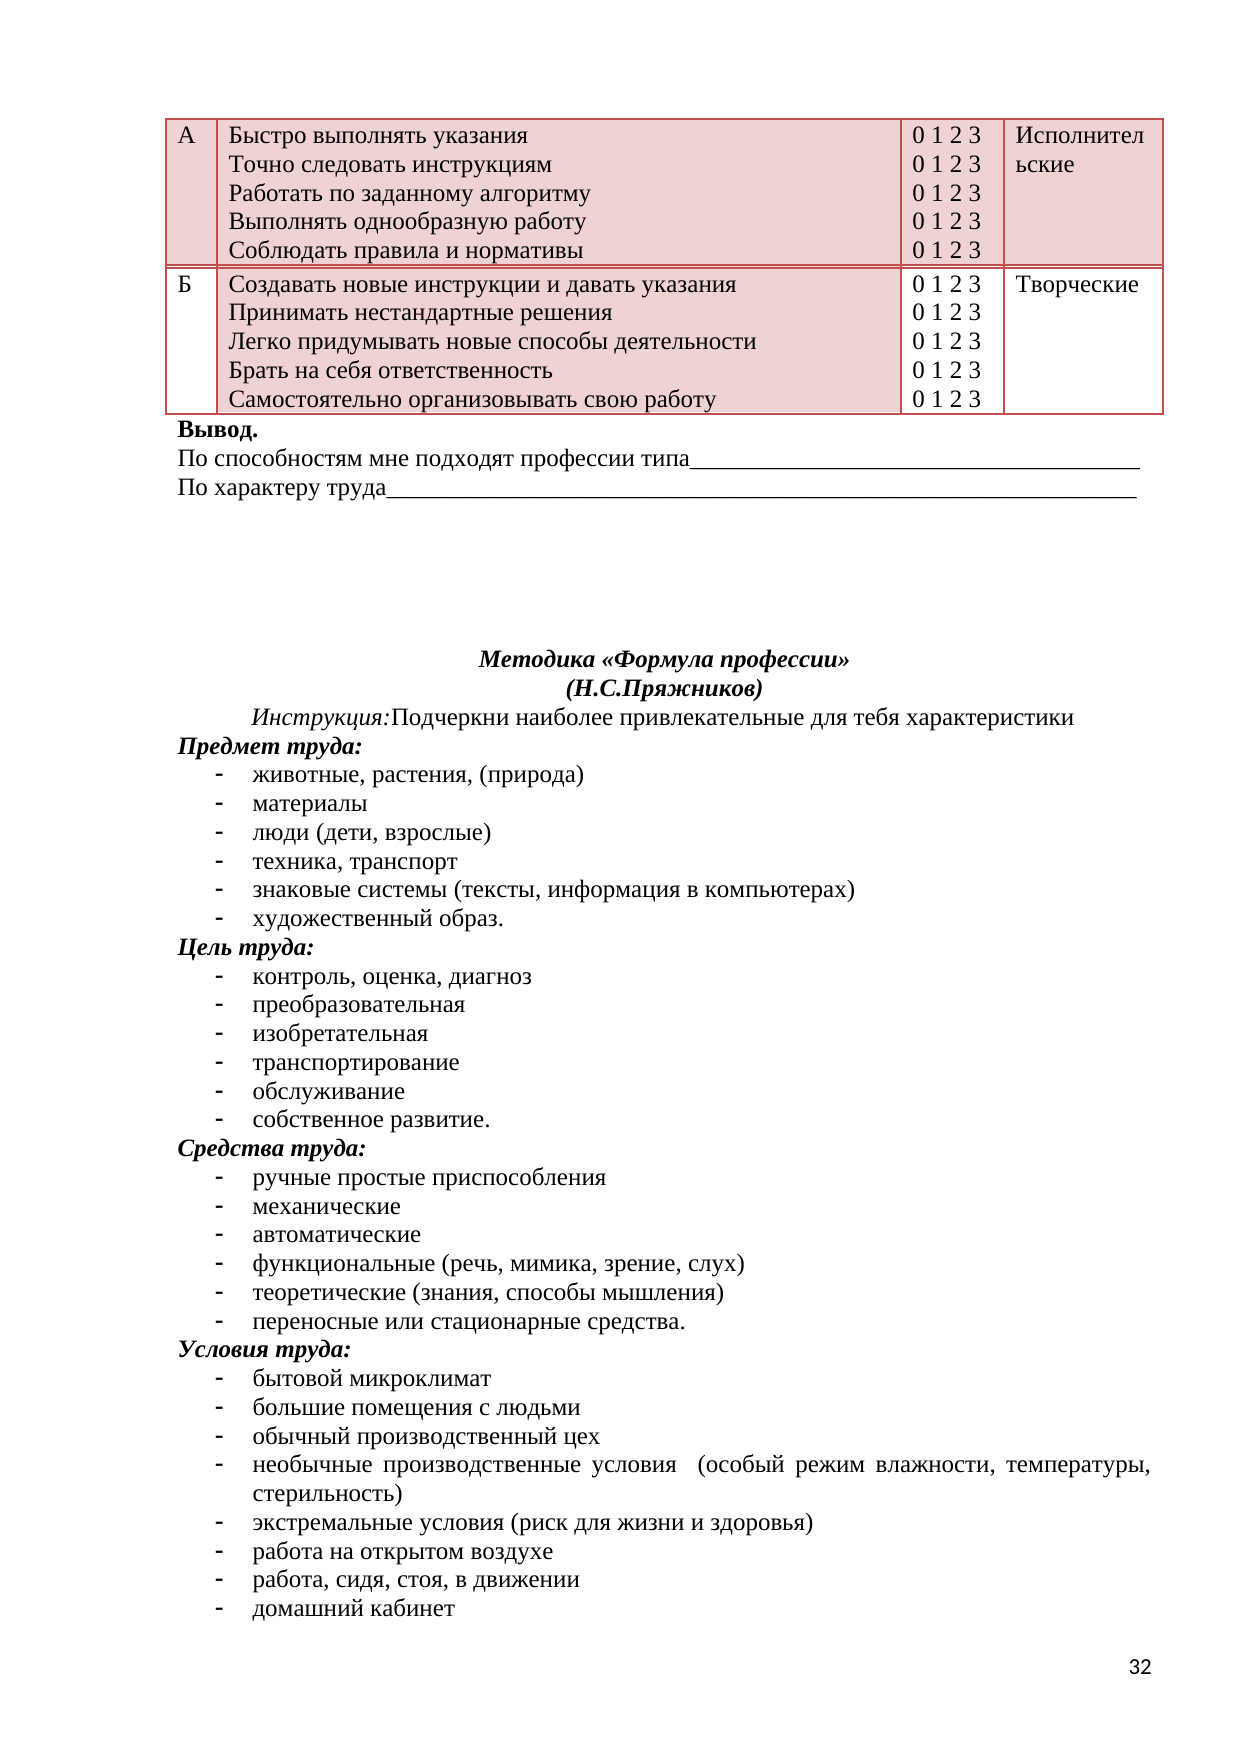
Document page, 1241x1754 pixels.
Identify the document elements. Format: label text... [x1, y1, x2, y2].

list материалы [215, 788, 1152, 817]
list художественный образ. [215, 903, 1152, 932]
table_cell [902, 120, 1003, 264]
table_cell Быстро выполнять указания Точно следовать инструкциям Работать по заданному алгоритму Выполнять однообразную работу Соблюдать правила и нормативы [218, 120, 900, 264]
text Вывод. [177, 415, 1152, 443]
list техника, транспорт [215, 846, 1152, 874]
table_cell Б [167, 269, 216, 412]
text Предмет труда: [177, 731, 1152, 759]
text (Н.С.Пряжников) [177, 673, 1152, 702]
list знаковые системы (тексты, информация в компьютерах) [215, 874, 1152, 903]
table_cell А [167, 120, 216, 264]
list бытовой микроклимат [215, 1363, 1152, 1392]
list функциональные (речь, мимика, зрение, слух) [215, 1248, 1152, 1277]
list люди (дети, взрослые) [215, 817, 1152, 846]
list ручные простые приспособления [215, 1162, 1152, 1191]
text Цель труда: [177, 932, 1152, 961]
text Средства труда: [177, 1133, 1152, 1162]
table_cell 0 1 2 3 0 1 2 3 0 1 2 3 0 1 2 3 0 1 2 3 [902, 269, 1003, 412]
list автоматические [215, 1219, 1152, 1248]
text По характеру труда____________________________________________________________ [177, 472, 1152, 501]
list экстремальные условия (риск для жизни и здоровья) [215, 1507, 1152, 1536]
list теоретические (знания, способы мышления) [215, 1277, 1152, 1306]
list контроль, оценка, диагноз [215, 961, 1152, 989]
list животные, растения, (природа) [215, 759, 1152, 788]
list собственное развитие. [215, 1104, 1152, 1133]
text Инструкция:Подчеркни наиболее привлекательные для тебя характеристики [177, 702, 1152, 731]
table_cell Творческие [1005, 269, 1162, 412]
list домашний кабинет [215, 1593, 1152, 1622]
text По способностям мне подходят профессии типа____________________________________ [177, 443, 1152, 472]
list изобретательная [215, 1018, 1152, 1047]
table_cell Исполнительские [1005, 120, 1162, 264]
list необычные производственные условия (особый режим влажности, температуры, стерильность) [215, 1449, 1152, 1507]
list работа, сидя, стоя, в движении [215, 1564, 1152, 1593]
list обычный производственный цех [215, 1421, 1152, 1449]
list переносные или стационарные средства. [215, 1306, 1152, 1334]
list большие помещения с людьми [215, 1392, 1152, 1421]
table_cell Создавать новые инструкции и давать указания Принимать нестандартные решения Легко придумывать новые способы деятельности Брать на себя ответственность Самостоятельно организовывать свою работу [218, 269, 900, 412]
list транспортирование [215, 1047, 1152, 1076]
list работа на открытом воздухе [215, 1536, 1152, 1564]
text Методика «Формула профессии» [177, 644, 1152, 673]
list механические [215, 1191, 1152, 1219]
list обслуживание [215, 1076, 1152, 1104]
list преобразовательная [215, 989, 1152, 1018]
text Условия труда: [177, 1334, 1152, 1363]
